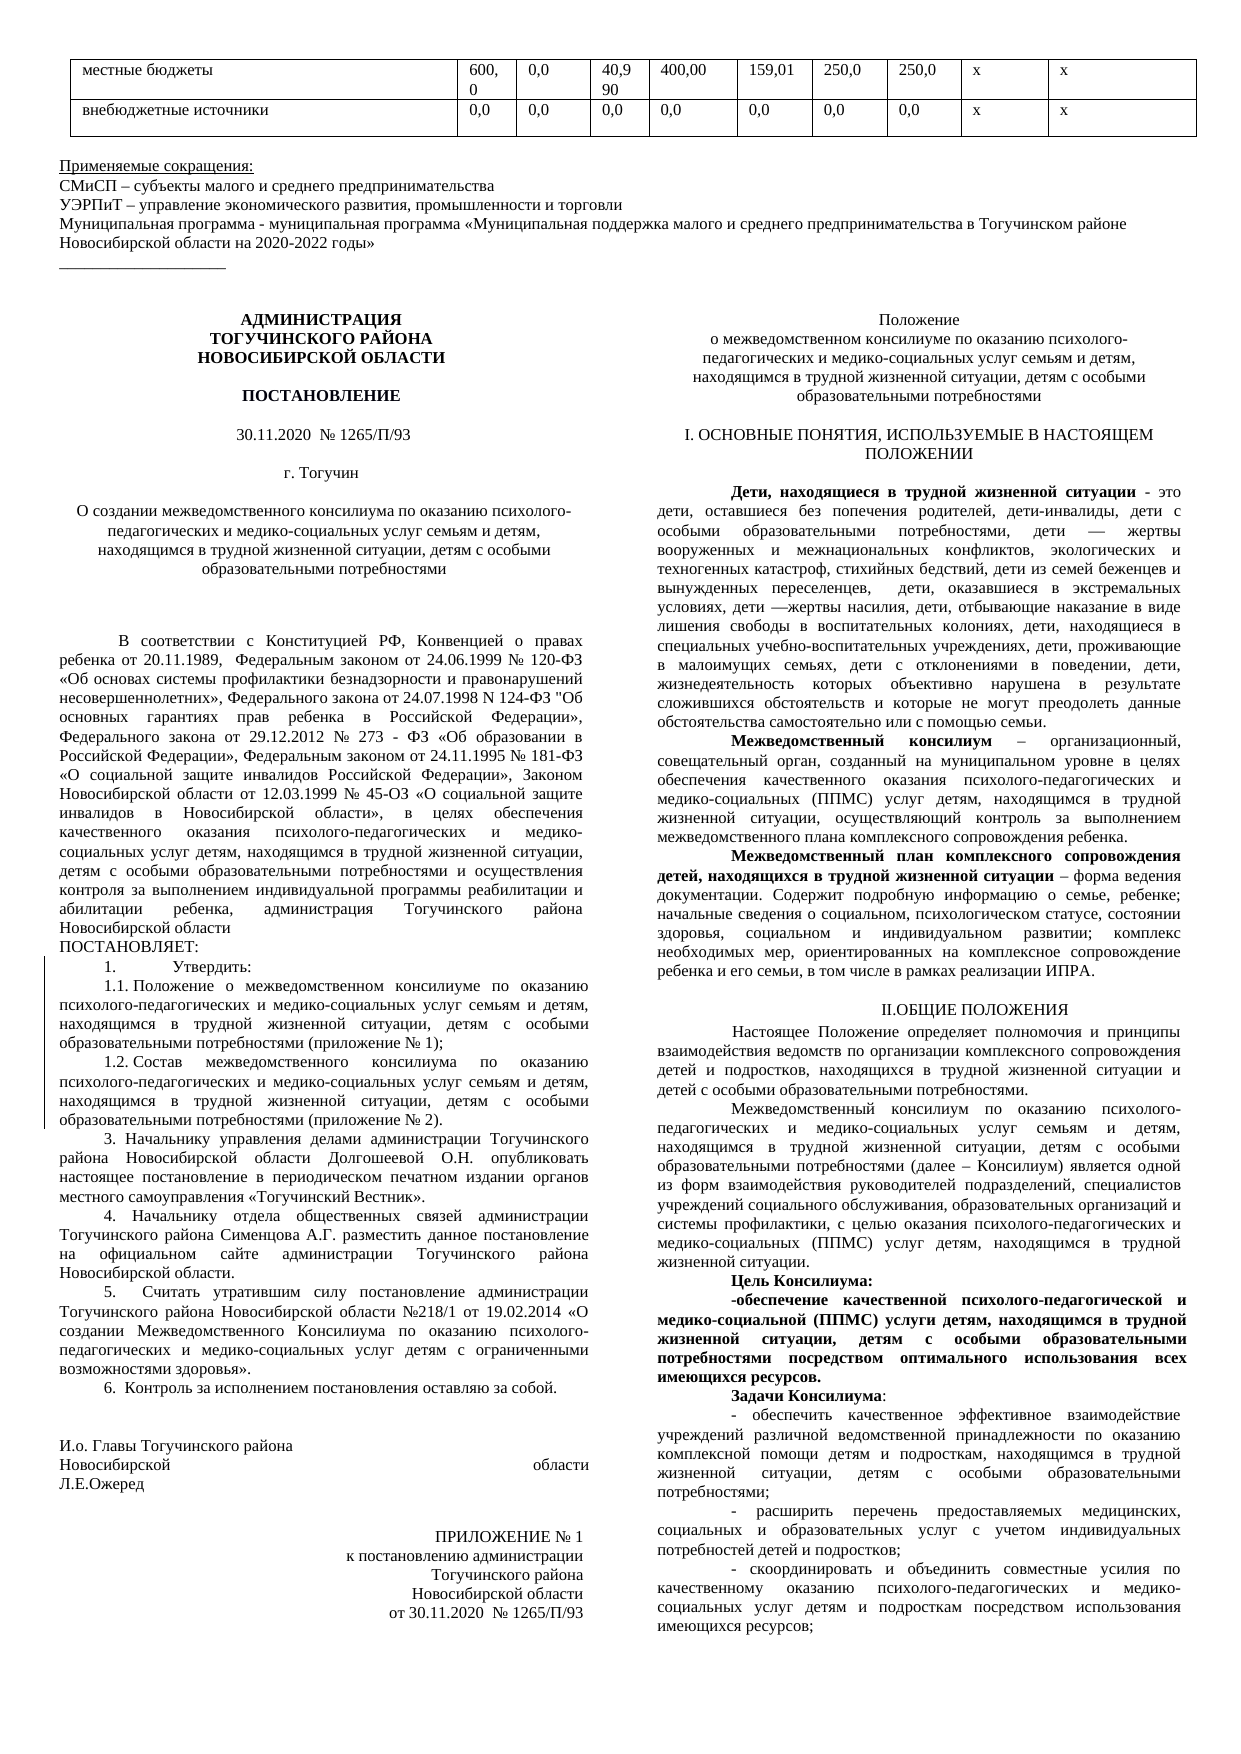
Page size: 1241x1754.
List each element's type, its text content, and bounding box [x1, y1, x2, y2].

text НОВОСИБИРСКОЙ ОБЛАСТИ [59, 348, 583, 367]
text АДМИНИСТРАЦИЯ [59, 309, 583, 329]
text о межведомственном консилиуме по оказанию психолого-педагогических и медико-социальных услуг семьям и детям, находящимся в трудной жизненной ситуации, детям с особыми образовательными потребностями [657, 329, 1181, 405]
text Задачи Консилиума: [657, 1386, 1181, 1405]
text - расширить перечень предоставляемых медицинских, социальных и образовательных услуг с учетом индивидуальных потребностей детей и подростков; [657, 1501, 1181, 1558]
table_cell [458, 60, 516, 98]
text к постановлению администрации [59, 1546, 583, 1565]
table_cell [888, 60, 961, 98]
text - обеспечить качественное эффективное взаимодействие учреждений различной ведомственной принадлежности по оказанию комплексной помощи детям и подросткам, находящимся в трудной жизненной ситуации, детям с особыми образовательными потребностями; [657, 1405, 1181, 1501]
text ПРИЛОЖЕНИЕ № 1 [59, 1493, 583, 1546]
text Настоящее Положение определяет полномочия и принципы взаимодействия ведомств по организации комплексного сопровождения детей и подростков, находящихся в трудной жизненной ситуации и детей с особыми образовательными потребностями. [657, 1022, 1181, 1098]
text - скоординировать и объединить совместные усилия по качественному оказанию психолого-педагогических и медико-социальных услуг детям и подросткам посредством использования имеющихся ресурсов; [657, 1558, 1181, 1635]
text Положение [657, 309, 1181, 329]
text Дети, находящиеся в трудной жизненной ситуации - это дети, оставшиеся без попечения родителей, дети-инвалиды, дети с особыми образовательными потребностями, дети — жертвы вооруженных и межнациональных конфликтов, экологических и техногенных катастроф, стихийных бедствий, дети из семей беженцев и вынужденных переселенцев, дети, оказавшиеся в экстремальных условиях, дети —жертвы насилия, дети, отбывающие наказание в виде лишения свободы в воспитательных колониях, дети, находящиеся в специальных учебно-воспитательных учреждениях, дети, проживающие в малоимущих семьях, дети с отклонениями в поведении, дети, жизнедеятельность которых объективно нарушена в результате сложившихся обстоятельств и которые не могут преодолеть данные обстоятельства самостоятельно или с помощью семьи. [657, 482, 1181, 731]
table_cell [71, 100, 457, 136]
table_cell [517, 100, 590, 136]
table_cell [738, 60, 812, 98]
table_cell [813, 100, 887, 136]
title Новосибирской области Л.Е.Ожеред [59, 1455, 589, 1493]
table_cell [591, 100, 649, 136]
title Утвердить: [103, 956, 589, 976]
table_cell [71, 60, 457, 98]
text Межведомственный консилиум – организационный, совещательный орган, созданный на муниципальном уровне в целях обеспечения качественного оказания психолого-педагогических и медико-социальных (ППМС) услуг детям, находящимся в трудной жизненной ситуации, осуществляющий контроль за выполнением межведомственного плана комплексного сопровождения ребенка. [657, 731, 1181, 846]
text г. Тогучин [59, 463, 583, 482]
title -обеспечение качественной психолого-педагогической и медико-социальной (ППМС) услуги детям, находящимся в трудной жизненной ситуации, детям с особыми образовательными потребностями посредством оптимального использования всех имеющихся ресурсов. [657, 1290, 1187, 1386]
text ____________________ [59, 252, 1181, 271]
text 30.11.2020 № 1265/П/93 [59, 424, 583, 444]
text Межведомственный консилиум по оказанию психолого-педагогических и медико-социальных услуг семьям и детям, находящимся в трудной жизненной ситуации, детям с особыми образовательными потребностями (далее – Консилиум) является одной из форм взаимодействия руководителей подразделений, специалистов учреждений социального обслуживания, образовательных организаций и системы профилактики, с целью оказания психолого-педагогических и медико-социальных (ППМС) услуг детям, находящимся в трудной жизненной ситуации. [657, 1098, 1181, 1194]
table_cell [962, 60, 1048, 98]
text В соответствии с Конституцией РФ, Конвенцией о правах ребенка от 20.11.1989, Федеральным законом от 24.06.1999 № 120-ФЗ «Об основах системы профилактики безнадзорности и правонарушений несовершеннолетних», Федерального закона от 24.07.1998 N 124-ФЗ "Об основных гарантиях прав ребенка в Российской Федерации», Федерального закона от 29.12.2012 № 273 - ФЗ «Об образовании в Российской Федерации», Федеральным законом от 24.11.1995 № 181-ФЗ «О социальной защите инвалидов Российской Федерации», Законом Новосибирской области от 12.03.1999 № 45-ОЗ «О социальной защите инвалидов в Новосибирской области», в целях обеспечения качественного оказания психолого-педагогических и медико-социальных услуг детям, находящимся в трудной жизненной ситуации, детям с особыми образовательными потребностями и осуществления контроля за выполнением индивидуальной программы реабилитации и абилитации ребенка, администрация Тогучинского района Новосибирской области [59, 631, 583, 937]
title 6. Контроль за исполнением постановления оставляю за собой. [59, 1378, 589, 1397]
title И.о. Главы Тогучинского района [59, 1436, 589, 1455]
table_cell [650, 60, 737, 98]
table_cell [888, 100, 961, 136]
title Положение о межведомственном консилиуме по оказанию психолого-педагогических и медико-социальных услуг семьям и детям, находящимся в трудной жизненной ситуации, детям с особыми образовательными потребностями (приложение № 1); [59, 976, 589, 1052]
text Муниципальная программа - муниципальная программа «Муниципальная поддержка малого и среднего предпринимательства в Тогучинском районе Новосибирской области на 2020-2022 годы» [59, 214, 1181, 252]
text I. ОСНОВНЫЕ ПОНЯТИЯ, ИСПОЛЬЗУЕМЫЕ В НАСТОЯЩЕМ ПОЛОЖЕНИИ [657, 424, 1181, 463]
text Применяемые сокращения: [59, 156, 1181, 175]
text СМиСП – субъекты малого и среднего предпринимательства [59, 175, 1181, 194]
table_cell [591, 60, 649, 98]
text Тогучинского района [59, 1565, 583, 1584]
title ПОСТАНОВЛЯЕТ: [59, 937, 589, 956]
title 5. Считать утратившим силу постановление администрации Тогучинского района Новосибирской области №218/1 от 19.02.2014 «О создании Межведомственного Консилиума по оказанию психолого-педагогических и медико-социальных услуг детям с ограниченными возможностями здоровья». [59, 1282, 589, 1378]
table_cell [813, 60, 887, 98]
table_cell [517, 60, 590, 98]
list II.ОБЩИЕ ПОЛОЖЕНИЯ [694, 999, 1181, 1019]
text ТОГУЧИНСКОГО РАЙОНА [59, 329, 583, 348]
text Межведомственный план комплексного сопровождения детей, находящихся в трудной жизненной ситуации – форма ведения документации. Содержит подробную информацию о семье, ребенке; начальные сведения о социальном, психологическом статусе, состоянии здоровья, социальном и индивидуальном развитии; комплекс необходимых мер, ориентированных на комплексное сопровождение ребенка и его семьи, в том числе в рамках реализации ИПРА. [657, 846, 1181, 980]
title 3. Начальнику управления делами администрации Тогучинского района Новосибирской области Долгошеевой О.Н. опубликовать настоящее постановление в периодическом печатном издании органов местного самоуправления «Тогучинский Вестник». [59, 1129, 589, 1206]
text от 30.11.2020 № 1265/П/93 [59, 1603, 583, 1622]
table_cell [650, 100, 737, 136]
subtitle ПОСТАНОВЛЕНИЕ [59, 386, 583, 405]
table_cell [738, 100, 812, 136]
text Цель Консилиума: [657, 1271, 1181, 1290]
title Состав межведомственного консилиума по оказанию психолого-педагогических и медико-социальных услуг семьям и детям, находящимся в трудной жизненной ситуации, детям с особыми образовательными потребностями (приложение № 2). [59, 1052, 589, 1129]
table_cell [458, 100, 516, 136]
text Новосибирской области [59, 1584, 583, 1603]
text УЭРПиТ – управление экономического развития, промышленности и торговли [59, 194, 1181, 214]
title 4. Начальнику отдела общественных связей администрации Тогучинского района Сименцова А.Г. разместить данное постановление на официальном сайте администрации Тогучинского района Новосибирской области. [59, 1206, 589, 1282]
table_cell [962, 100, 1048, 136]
title О создании межведомственного консилиума по оказанию психолого-педагогических и медико-социальных услуг семьям и детям, находящимся в трудной жизненной ситуации, детям с особыми образовательными потребностями [59, 501, 589, 578]
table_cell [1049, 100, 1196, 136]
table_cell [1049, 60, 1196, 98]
